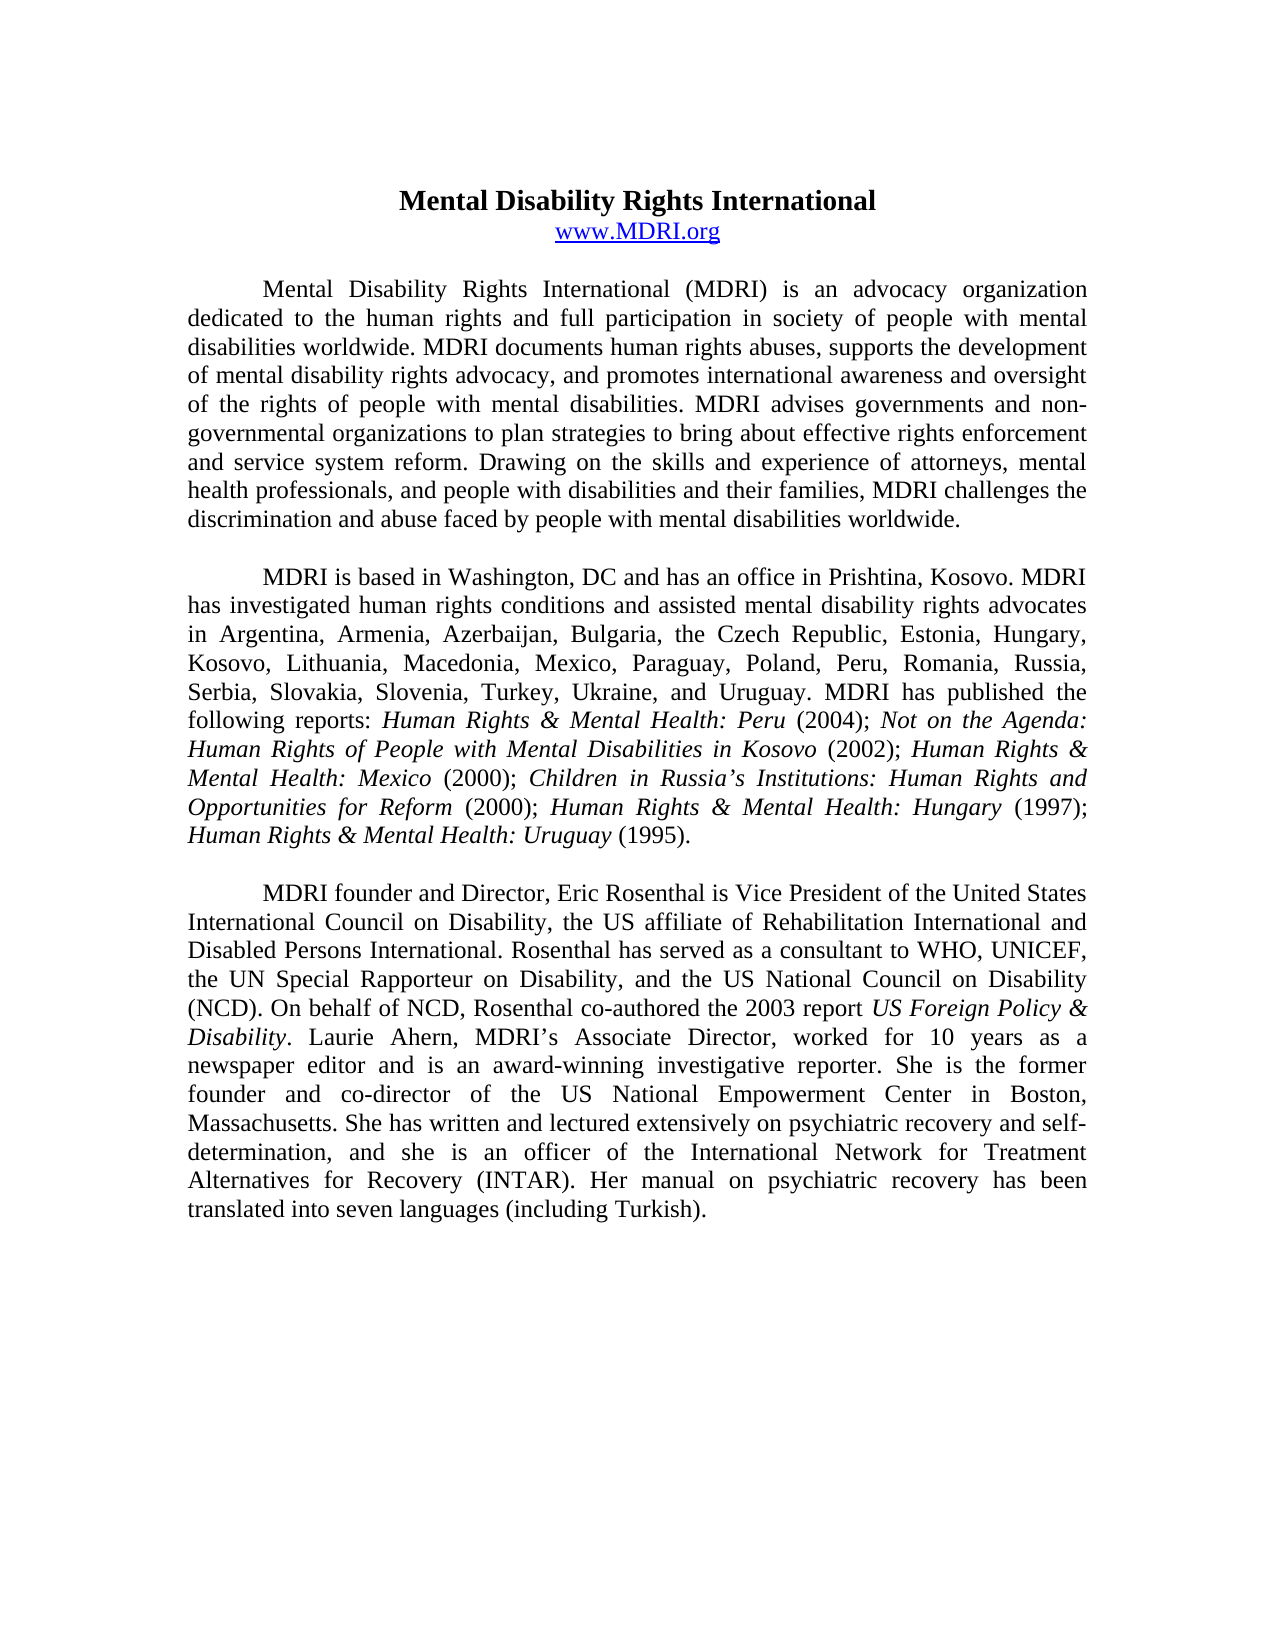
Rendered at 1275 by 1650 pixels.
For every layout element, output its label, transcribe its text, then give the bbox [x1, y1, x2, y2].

text www.MDRI.org [397, 217, 878, 246]
text MDRI is based in Washington, DC and has an office in Prishtina, Kosovo. MDRI has investigated human rights conditions and assisted mental disability rights advocates in Argentina, Armenia, Azerbaijan, Bulgaria, the Czech Republic, Estonia, Hungary, Kosovo, Lithuania, Macedonia, Mexico, Paraguay, Poland, Peru, Romania, Russia, Serbia, Slovakia, Slovenia, Turkey, Ukraine, and Uruguay. MDRI has published the following reports: Human Rights & Mental Health: Peru (2004); Not on the Agenda: Human Rights of People with Mental Disabilities in Kosovo (2002); Human Rights & Mental Health: Mexico (2000); Children in Russia’s Institutions: Human Rights and Opportunities for Reform (2000); Human Rights & Mental Health: Hungary (1997); Human Rights & Mental Health: Uruguay (1995). [187, 562, 1088, 849]
text MDRI founder and Director, Eric Rosenthal is Vice President of the United States International Council on Disability, the US affiliate of Rehabilitation International and Disabled Persons International. Rosenthal has served as a consultant to WHO, UNICEF, the UN Special Rapporteur on Disability, and the US National Council on Disability (NCD). On behalf of NCD, Rosenthal co-authored the 2003 report US Foreign Policy & Disability. Laurie Ahern, MDRI’s Associate Director, worked for 10 years as a newspaper editor and is an award-winning investigative reporter. She is the former founder and co-director of the US National Empowerment Center in Boston, Massachusetts. She has written and lectured extensively on psychiatric recovery and self-determination, and she is an officer of the International Network for Treatment Alternatives for Recovery (INTAR). Her manual on psychiatric recovery has been translated into seven languages (including Turkish). [187, 878, 1088, 1223]
text Mental Disability Rights International (MDRI) is an advocacy organization dedicated to the human rights and full participation in society of people with mental disabilities worldwide. MDRI documents human rights abuses, supports the development of mental disability rights advocacy, and promotes international awareness and oversight of the rights of people with mental disabilities. MDRI advises governments and non- governmental organizations to plan strategies to bring about effective rights enforcement and service system reform. Drawing on the skills and experience of attorneys, mental health professionals, and people with disabilities and their families, MDRI challenges the discrimination and abuse faced by people with mental disabilities worldwide. [187, 274, 1088, 533]
subtitle Mental Disability Rights International [397, 183, 878, 217]
